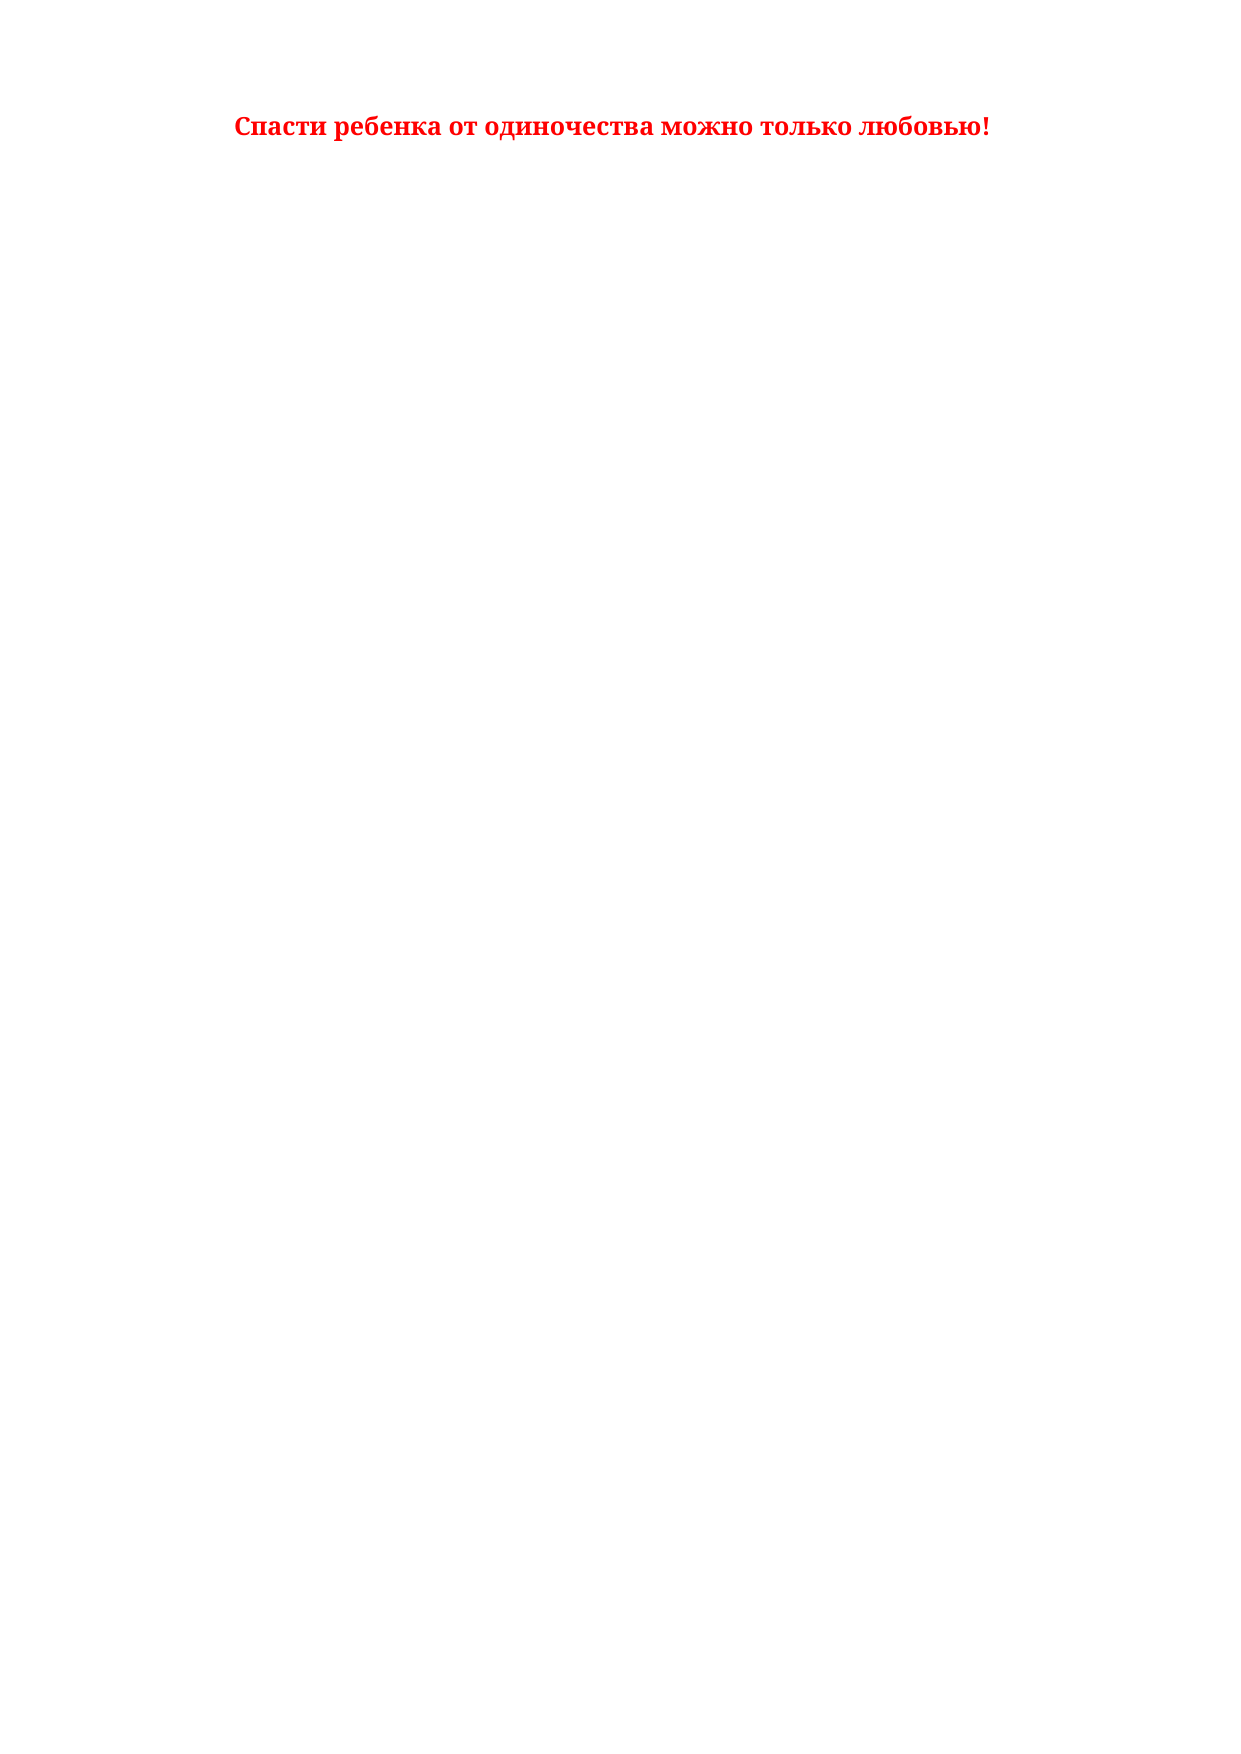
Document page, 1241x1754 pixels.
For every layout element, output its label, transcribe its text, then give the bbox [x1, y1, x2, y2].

text Спасти ребенка от одиночества можно только любовью! [162, 108, 1151, 142]
